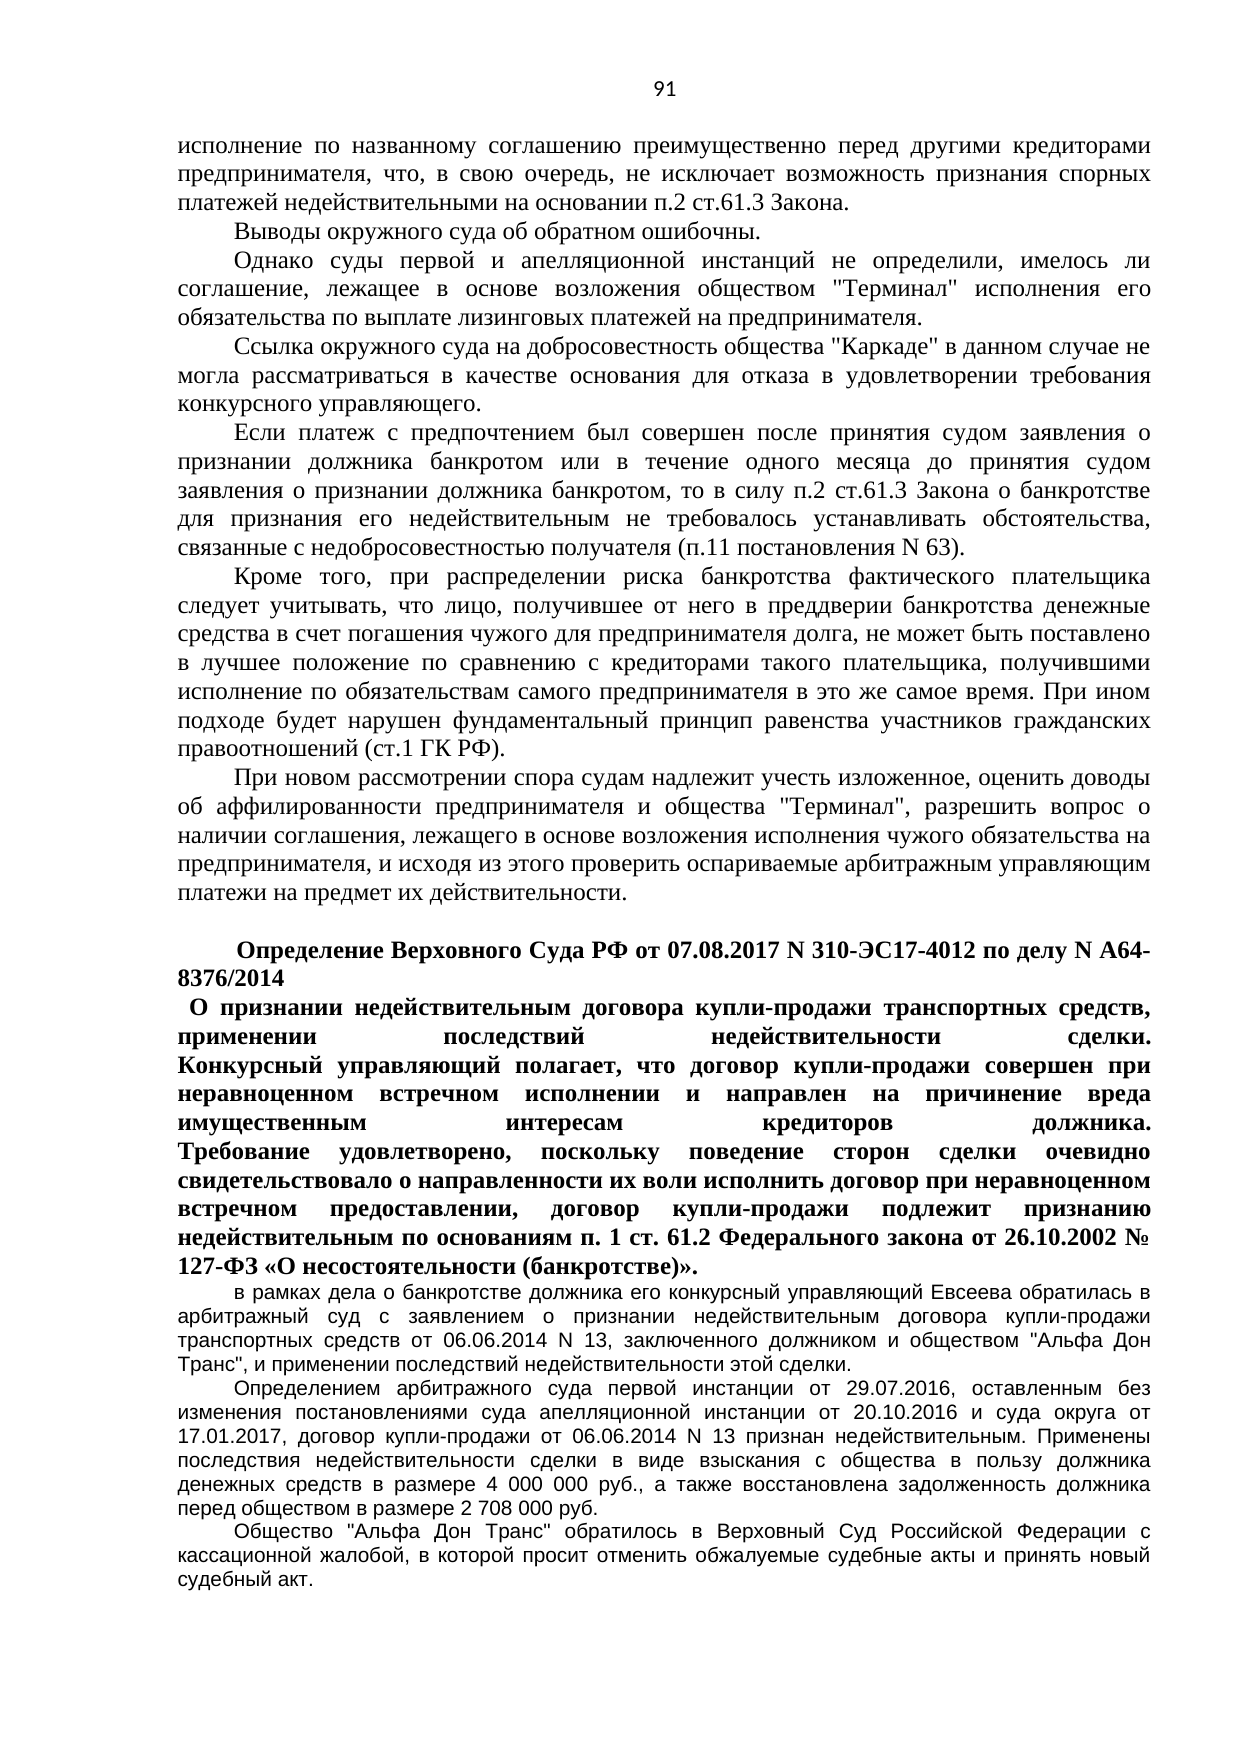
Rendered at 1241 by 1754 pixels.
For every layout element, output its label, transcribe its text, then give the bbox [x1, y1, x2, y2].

text Выводы окружного суда об обратном ошибочны. [177, 216, 1152, 245]
text Определение Верховного Суда РФ от 07.08.2017 N 310-ЭС17-4012 по делу N А64-8376/2014 О признании недействительным договора купли-продажи транспортных средств, применении последствий недействительности сделки. Конкурсный управляющий полагает, что договор купли-продажи совершен при неравноценном встречном исполнении и направлен на причинение вреда имущественным интересам кредиторов должника. Требование удовлетворено, поскольку поведение сторон сделки очевидно свидетельствовало о направленности их воли исполнить договор при неравноценном встречном предоставлении, договор купли-продажи подлежит признанию недействительным по основаниям п. 1 ст. 61.2 Федерального закона от 26.10.2002 № 127-ФЗ «О несостоятельности (банкротстве)». [177, 935, 1152, 1280]
text При новом рассмотрении спора судам надлежит учесть изложенное, оценить доводы об аффилированности предпринимателя и общества "Терминал", разрешить вопрос о наличии соглашения, лежащего в основе возложения исполнения чужого обязательства на предпринимателя, и исходя из этого проверить оспариваемые арбитражным управляющим платежи на предмет их действительности. [177, 762, 1152, 906]
text в рамках дела о банкротстве должника его конкурсный управляющий Евсеева обратилась в арбитражный суд с заявлением о признании недействительным договора купли-продажи транспортных средств от 06.06.2014 N 13, заключенного должником и обществом "Альфа Дон Транс", и применении последствий недействительности этой сделки. [177, 1280, 1152, 1376]
text Общество "Альфа Дон Транс" обратилось в Верховный Суд Российской Федерации с кассационной жалобой, в которой просит отменить обжалуемые судебные акты и принять новый судебный акт. [177, 1519, 1152, 1591]
text Если платеж с предпочтением был совершен после принятия судом заявления о признании должника банкротом или в течение одного месяца до принятия судом заявления о признании должника банкротом, то в силу п.2 ст.61.3 Закона о банкротстве для признания его недействительным не требовалось устанавливать обстоятельства, связанные с недобросовестностью получателя (п.11 постановления N 63). [177, 417, 1152, 561]
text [177, 130, 1152, 216]
text Ссылка окружного суда на добросовестность общества "Каркаде" в данном случае не могла рассматриваться в качестве основания для отказа в удовлетворении требования конкурсного управляющего. [177, 331, 1152, 417]
text Однако суды первой и апелляционной инстанций не определили, имелось ли соглашение, лежащее в основе возложения обществом "Терминал" исполнения его обязательства по выплате лизинговых платежей на предпринимателя. [177, 245, 1152, 331]
text Кроме того, при распределении риска банкротства фактического плательщика следует учитывать, что лицо, получившее от него в преддверии банкротства денежные средства в счет погашения чужого для предпринимателя долга, не может быть поставлено в лучшее положение по сравнению с кредиторами такого плательщика, получившими исполнение по обязательствам самого предпринимателя в это же самое время. При ином подходе будет нарушен фундаментальный принцип равенства участников гражданских правоотношений (ст.1 ГК РФ). [177, 561, 1152, 762]
text Определением арбитражного суда первой инстанции от 29.07.2016, оставленным без изменения постановлениями суда апелляционной инстанции от 20.10.2016 и суда округа от 17.01.2017, договор купли-продажи от 06.06.2014 N 13 признан недействительным. Применены последствия недействительности сделки в виде взыскания с общества в пользу должника денежных средств в размере 4 000 000 руб., а также восстановлена задолженность должника перед обществом в размере 2 708 000 руб. [177, 1376, 1152, 1519]
